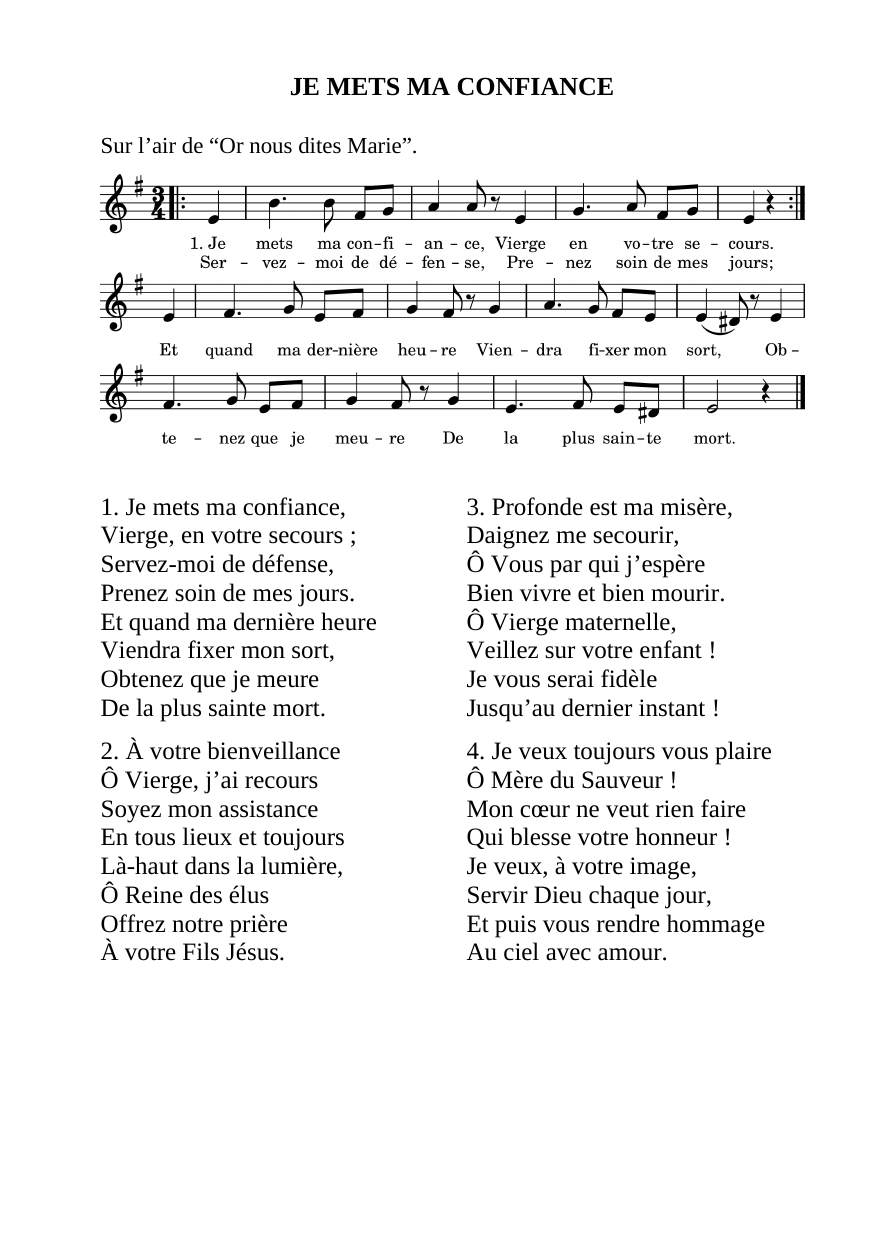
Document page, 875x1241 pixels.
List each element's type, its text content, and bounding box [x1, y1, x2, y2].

text Ô Vous par qui j’espère [466, 549, 803, 578]
text Et puis vous rendre hommage [466, 909, 803, 937]
text Obtenez que je meure [100, 664, 437, 693]
text À votre Fils Jésus. [100, 937, 437, 966]
text 3. Profonde est ma misère, [466, 492, 803, 520]
text Qui blesse votre honneur ! [466, 822, 803, 851]
text Ô Vierge maternelle, [466, 607, 803, 635]
text Au ciel avec amour. [466, 937, 803, 966]
text Offrez notre prière [100, 909, 437, 937]
text Mon cœur ne veut rien faire [466, 794, 803, 822]
text Prenez soin de mes jours. [100, 578, 437, 607]
text Daignez me secourir, [466, 520, 803, 549]
text De la plus sainte mort. [100, 693, 437, 722]
text 2. À votre bienveillance [100, 736, 437, 765]
text Servez-moi de défense, [100, 549, 437, 578]
text Veillez sur votre enfant ! [466, 635, 803, 664]
text 4. Je veux toujours vous plaire [466, 736, 803, 765]
text Servir Dieu chaque jour, [466, 880, 803, 909]
text Ô Reine des élus [100, 880, 437, 909]
picture [100, 174, 805, 447]
text Et quand ma dernière heure [100, 607, 437, 635]
text Viendra fixer mon sort, [100, 635, 437, 664]
text Jusqu’au dernier instant ! [466, 693, 803, 722]
text Soyez mon assistance [100, 794, 437, 822]
text Là-haut dans la lumière, [100, 851, 437, 880]
text 1. Je mets ma confiance, [100, 492, 437, 520]
text Ô Vierge, j’ai recours [100, 765, 437, 794]
text Sur l’air de “Or nous dites Marie”. [100, 132, 803, 158]
text En tous lieux et toujours [100, 822, 437, 851]
text Je veux, à votre image, [466, 851, 803, 880]
subtitle Je mets ma confiance [100, 71, 803, 101]
text Ô Mère du Sauveur ! [466, 765, 803, 794]
text Je vous serai fidèle [466, 664, 803, 693]
text Vierge, en votre secours ; [100, 520, 437, 549]
text Bien vivre et bien mourir. [466, 578, 803, 607]
